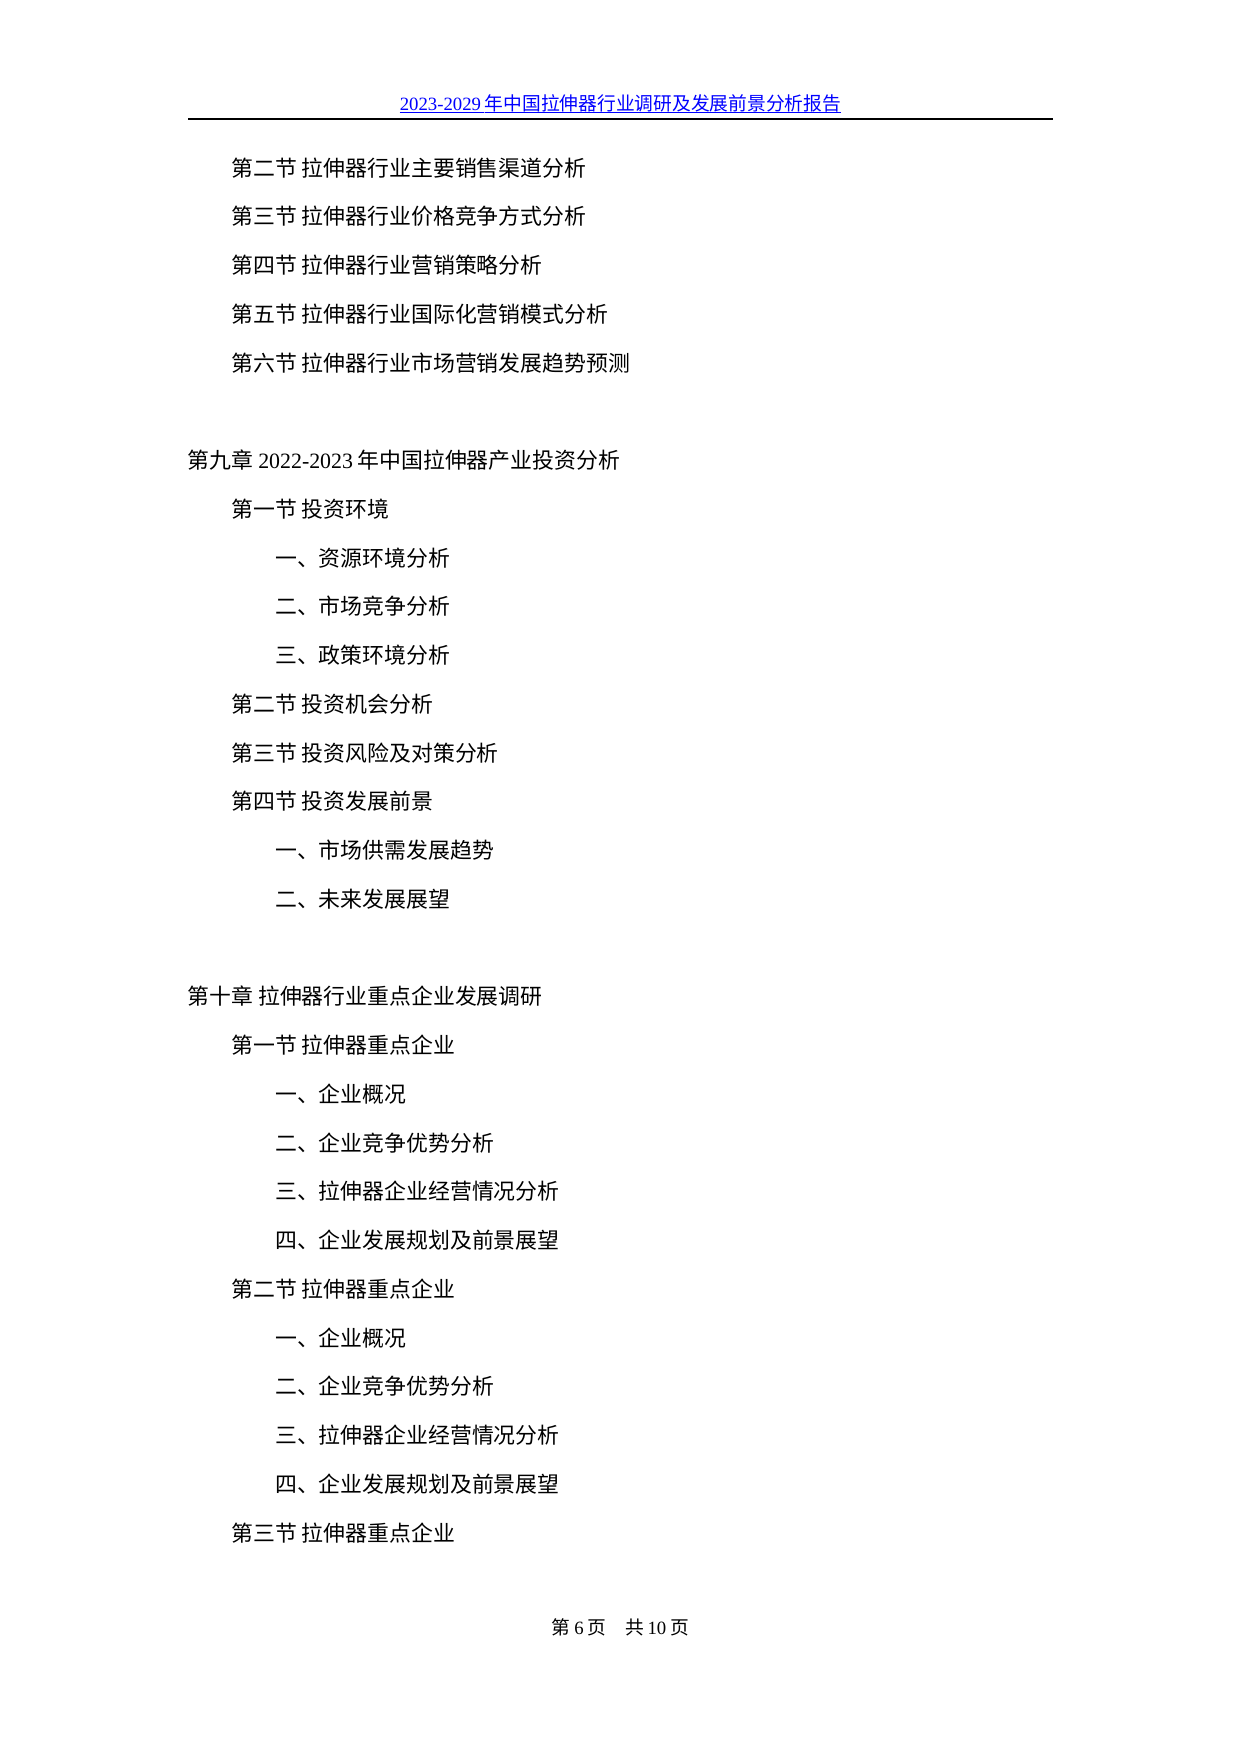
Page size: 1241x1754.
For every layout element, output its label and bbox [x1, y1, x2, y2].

text [187, 150, 1053, 1548]
